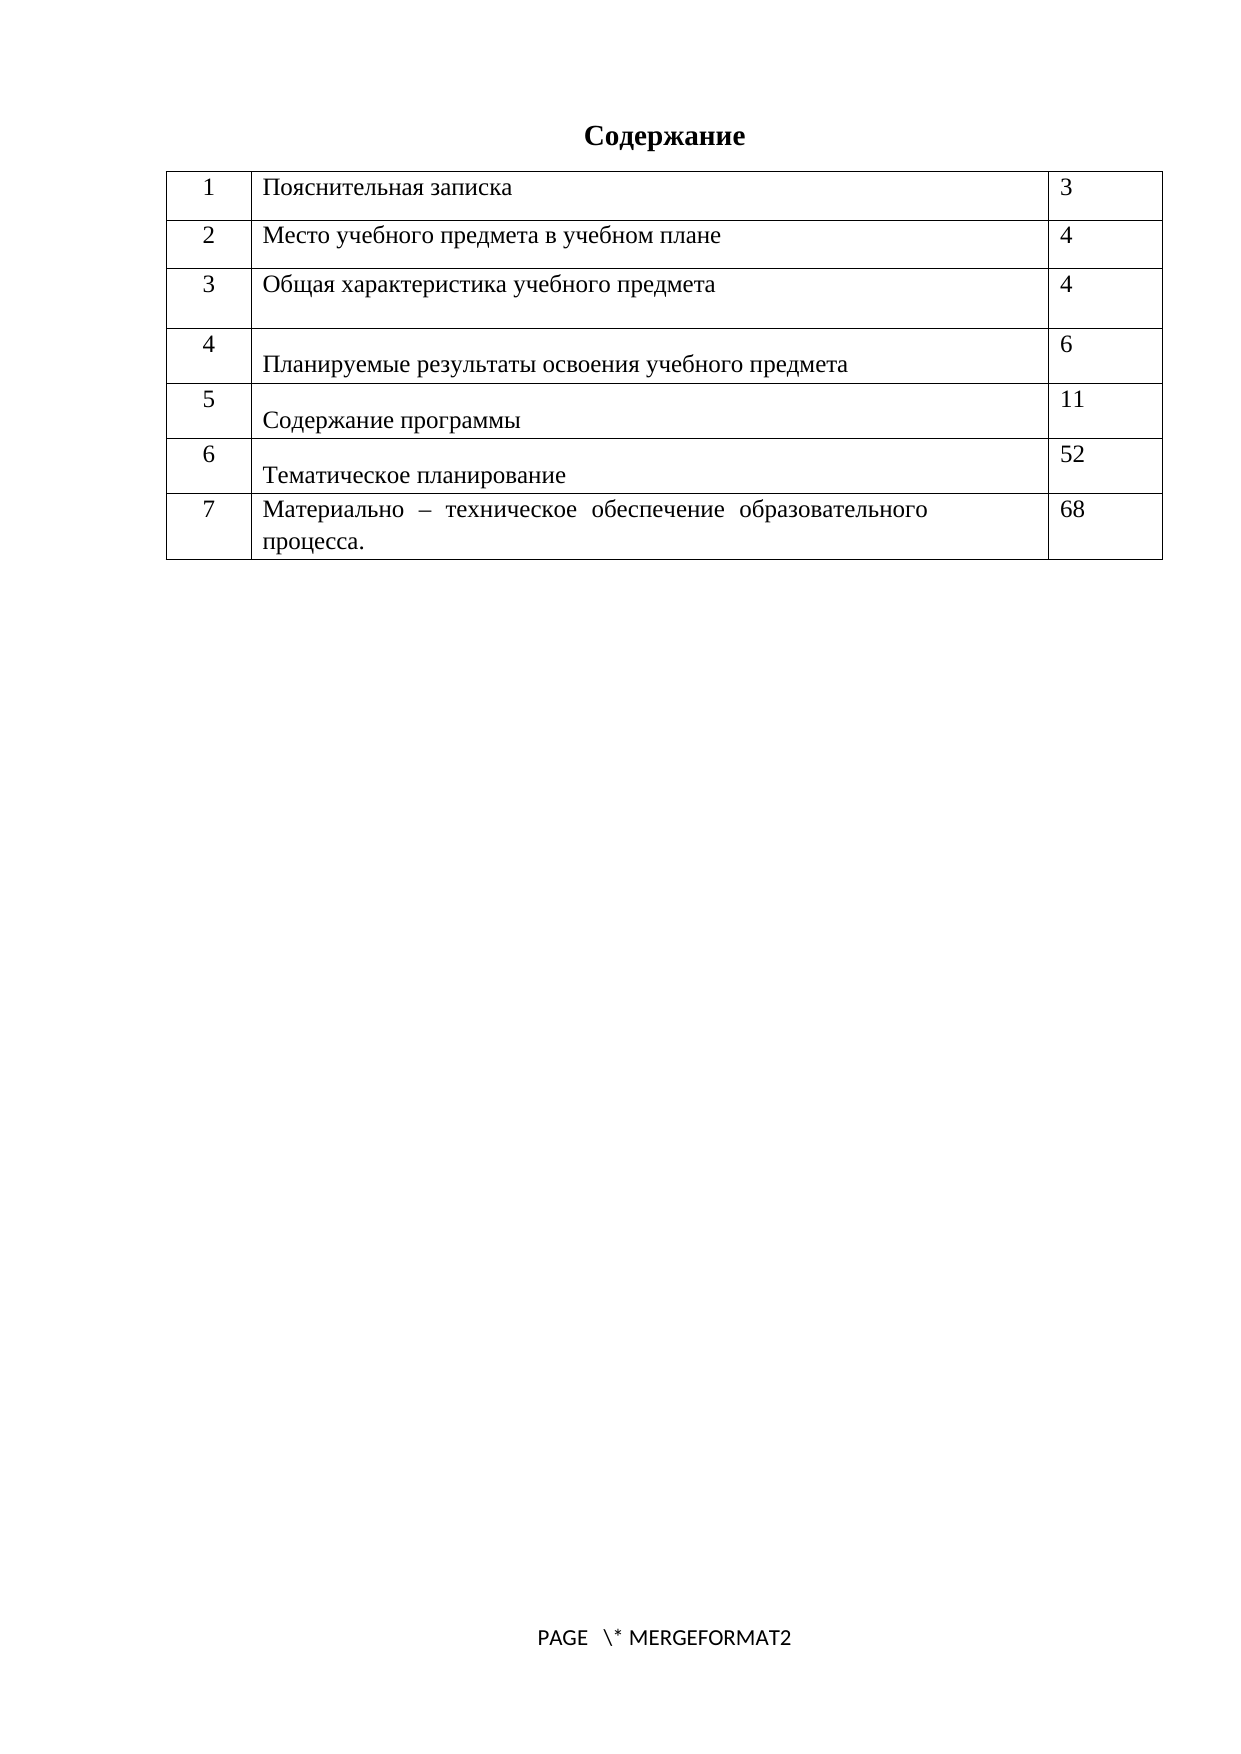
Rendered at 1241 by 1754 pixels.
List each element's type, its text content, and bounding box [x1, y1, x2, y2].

table_header 3 [1049, 172, 1162, 219]
table_cell 6 [167, 439, 251, 493]
table_cell 11 [1049, 384, 1162, 438]
table_header 1 [167, 172, 251, 219]
table_cell Планируемые результаты освоения учебного предмета [252, 329, 1048, 383]
table_cell 5 [167, 384, 251, 438]
table_cell 3 [167, 269, 251, 328]
table_cell 6 [1049, 329, 1162, 383]
table_cell 68 [1049, 494, 1162, 559]
table_cell 52 [1049, 439, 1162, 493]
table_cell Общая характеристика учебного предмета [252, 269, 1048, 328]
table_cell 4 [1049, 221, 1162, 268]
table_cell Содержание программы [252, 384, 1048, 438]
table_cell 2 [167, 221, 251, 268]
table_cell Материально – техническое обеспечение образовательного процесса. [252, 494, 1048, 559]
table_cell 4 [167, 329, 251, 383]
text Содержание [177, 118, 1152, 152]
table_header Пояснительная записка [252, 172, 1048, 219]
table_cell Место учебного предмета в учебном плане [252, 221, 1048, 268]
table_cell 4 [1049, 269, 1162, 328]
table_cell 7 [167, 494, 251, 559]
table_cell Тематическое планирование [252, 439, 1048, 493]
